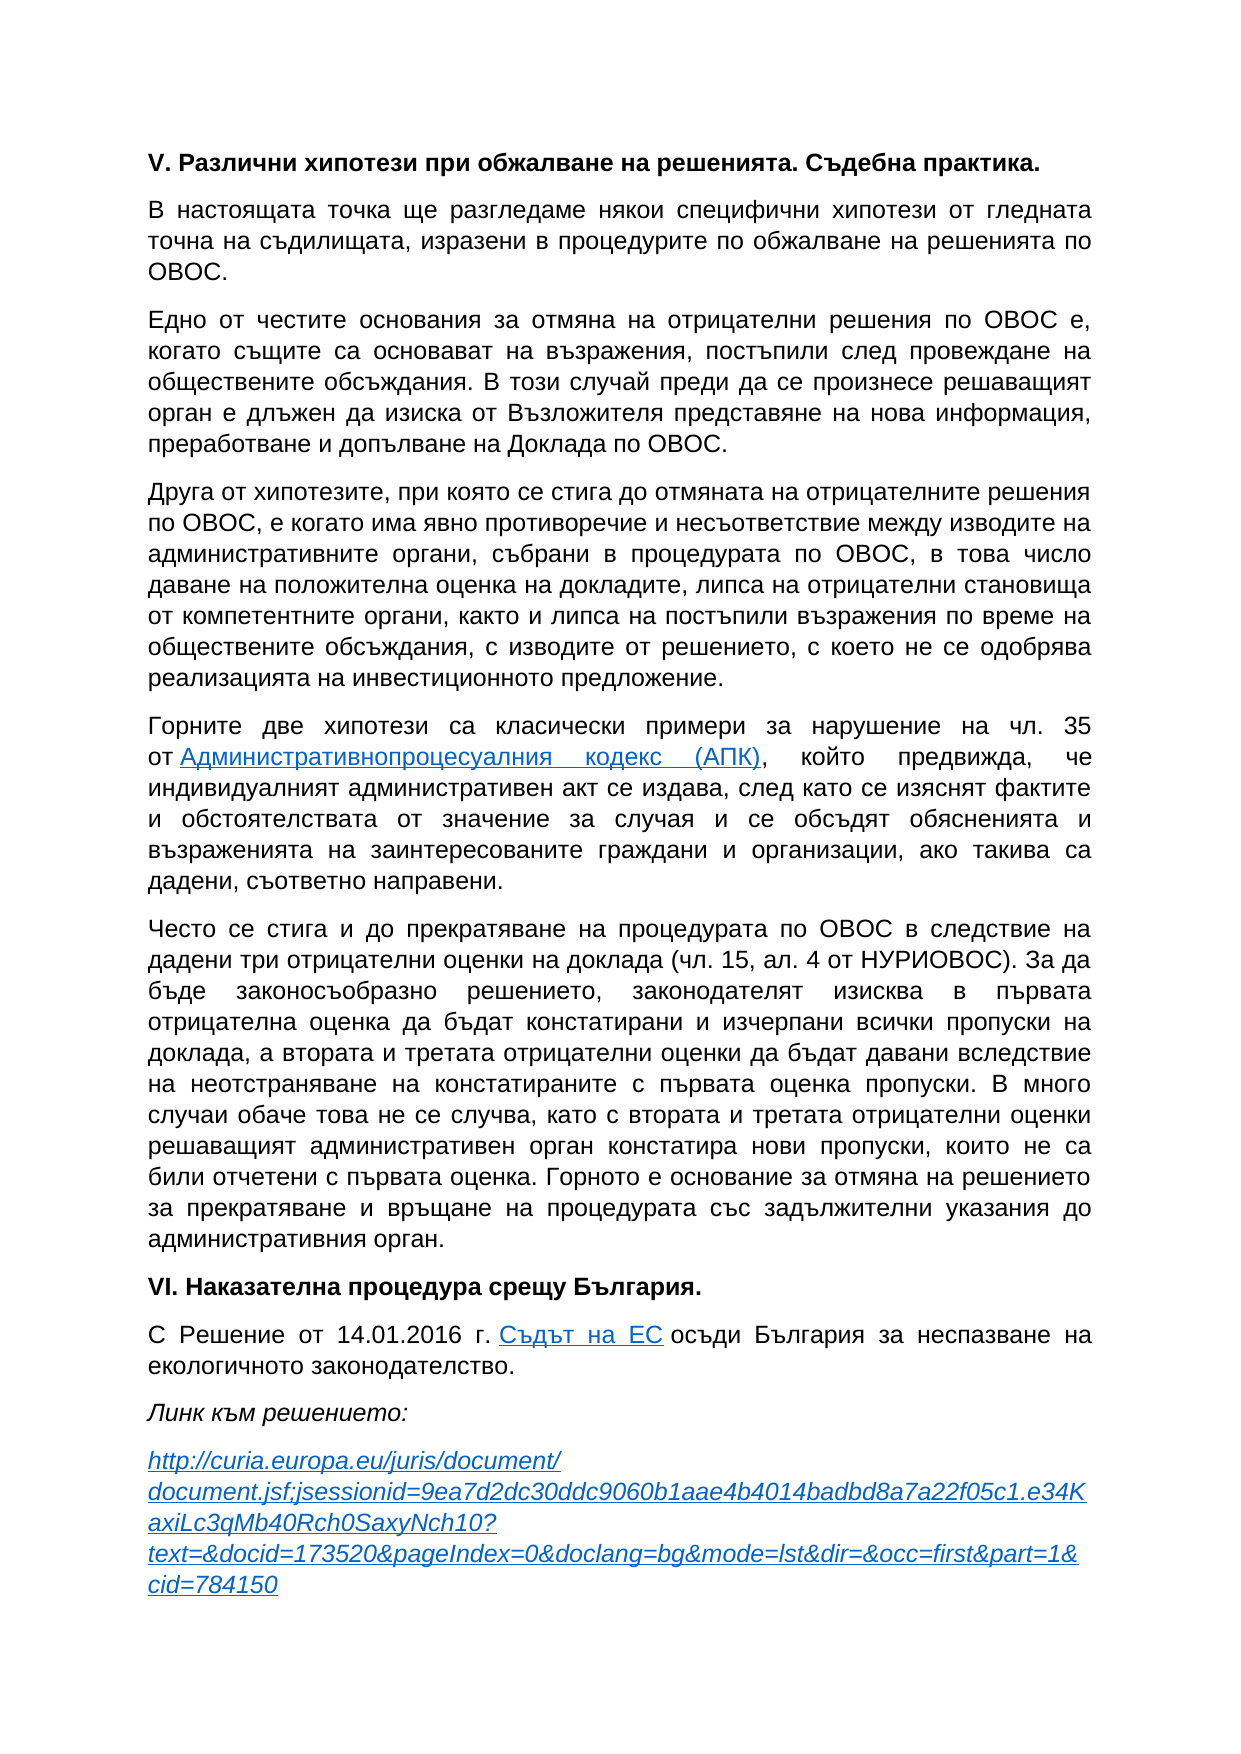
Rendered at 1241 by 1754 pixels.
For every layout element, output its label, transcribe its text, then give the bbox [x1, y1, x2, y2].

text Едно от честите основания за отмяна на отрицателни решения по ОВОС е, когато същите са основават на възражения, постъпили след провеждане на обществените обсъждания. В този случай преди да се произнесе решаващият орган е длъжен да изиска от Възложителя представяне на нова информация, преработване и допълване на Доклада по ОВОС. [148, 305, 1093, 458]
text Често се стига и до прекратяване на процедурата по ОВОС в следствие на дадени три отрицателни оценки на доклада (чл. 15, ал. 4 от НУРИОВОС). За да бъде законосъобразно решението, законодателят изисква в първата отрицателна оценка да бъдат констатирани и изчерпани всички пропуски на доклада, а втората и третата отрицателни оценки да бъдат давани вследствие на неотстраняване на констатираните с първата оценка пропуски. В много случаи обаче това не се случва, като с втората и третата отрицателни оценки решаващият административен орган констатира нови пропуски, които не са били отчетени с първата оценка. Горното е основание за отмяна на решението за прекратяване и връщане на процедурата със задължителни указания до административния орган. [148, 914, 1093, 1253]
text Горните две хипотези са класически примери за нарушение на чл. 35 от Административнопроцесуалния кодекс (АПК), който предвижда, че индивидуалният административен акт се издава, след като се изяснят фактите и обстоятелствата от значение за случая и се обсъдят обясненията и възраженията на заинтересованите граждани и организации, ако такива са дадени, съответно направени. [148, 711, 1093, 895]
text VI. Наказателна процедура срещу България. [148, 1272, 1093, 1301]
text http://curia.europa.eu/juris/document/document.jsf;jsessionid=9ea7d2dc30ddc9060b1aae4b4014badbd8a7a22f05c1.e34KaxiLc3qMb40Rch0SaxyNch10?text=&docid=173520&pageIndex=0&doclang=bg&mode=lst&dir=&occ=first&part=1&cid=784150 [148, 1446, 1093, 1599]
text V. Различни хипотези при обжалване на решенията. Съдебна практика. [148, 148, 1093, 176]
text В настоящата точка ще разгледаме някои специфични хипотези от гледната точна на съдилищата, изразени в процедурите по обжалване на решенията по ОВОС. [148, 195, 1093, 286]
text С Решение от 14.01.2016 г. Съдът на ЕС осъди България за неспазване на екологичното законодателство. [148, 1320, 1093, 1379]
text Линк към решението: [148, 1398, 1093, 1427]
text Друга от хипотезите, при която се стига до отмяната на отрицателните решения по ОВОС, е когато има явно противоречие и несъответствие между изводите на административните органи, събрани в процедурата по ОВОС, в това число даване на положителна оценка на докладите, липса на отрицателни становища от компетентните органи, както и липса на постъпили възражения по време на обществените обсъждания, с изводите от решението, с което не се одобрява реализацията на инвестиционното предложение. [148, 477, 1093, 692]
